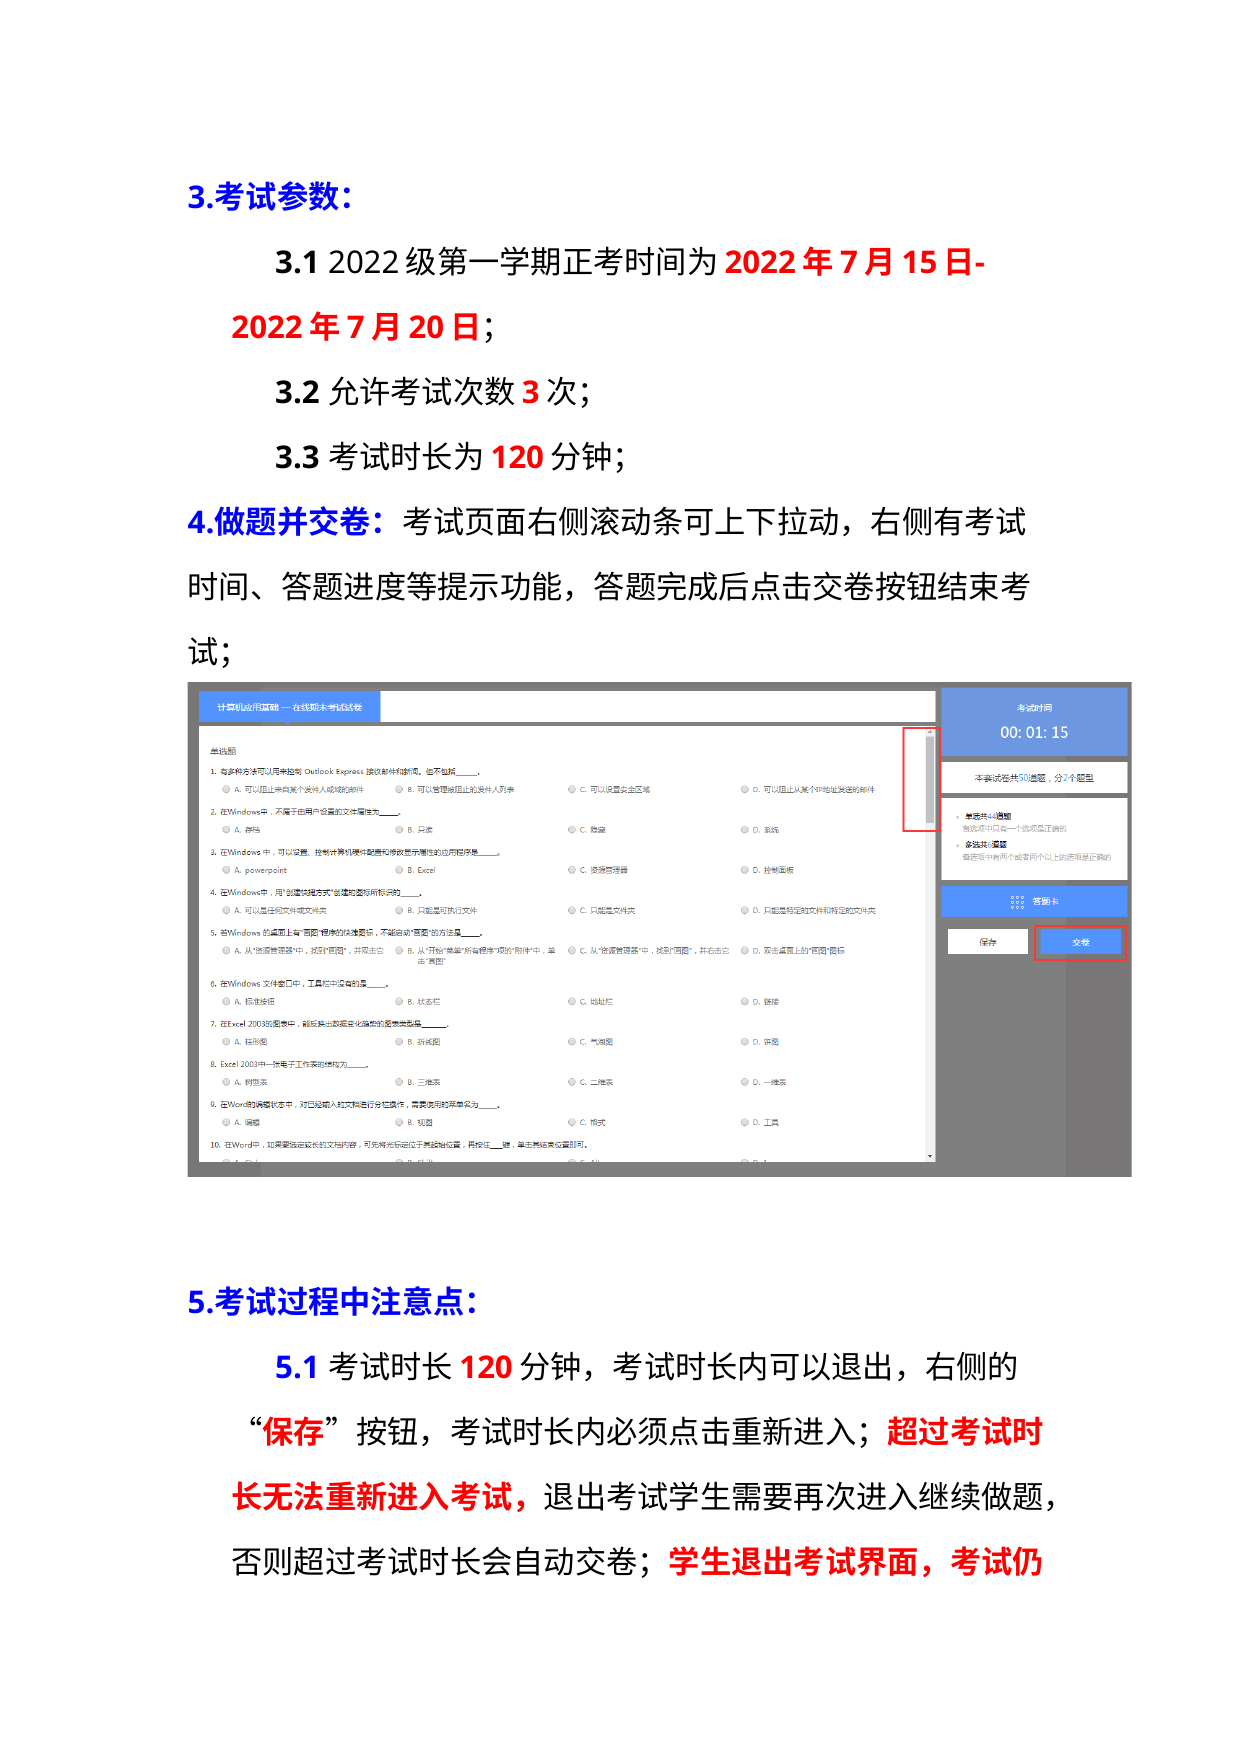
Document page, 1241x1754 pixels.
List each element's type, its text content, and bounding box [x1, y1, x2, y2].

text 3.2 允许考试次数3次； [231, 357, 1053, 422]
text 3.1 2022级第一学期正考时间为2022年7月15日-2022年7月20日； [231, 227, 1053, 357]
text 3.考试参数： [187, 162, 1053, 227]
text 4.做题并交卷：考试页面右侧滚动条可上下拉动，右侧有考试时间、答题进度等提示功能，答题完成后点击交卷按钮结束考试； [187, 487, 1053, 682]
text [231, 1332, 1053, 1592]
text 5.考试过程中注意点： [187, 1267, 1053, 1332]
text 3.3 考试时长为120分钟； [231, 422, 1053, 487]
picture [187, 682, 1132, 1177]
